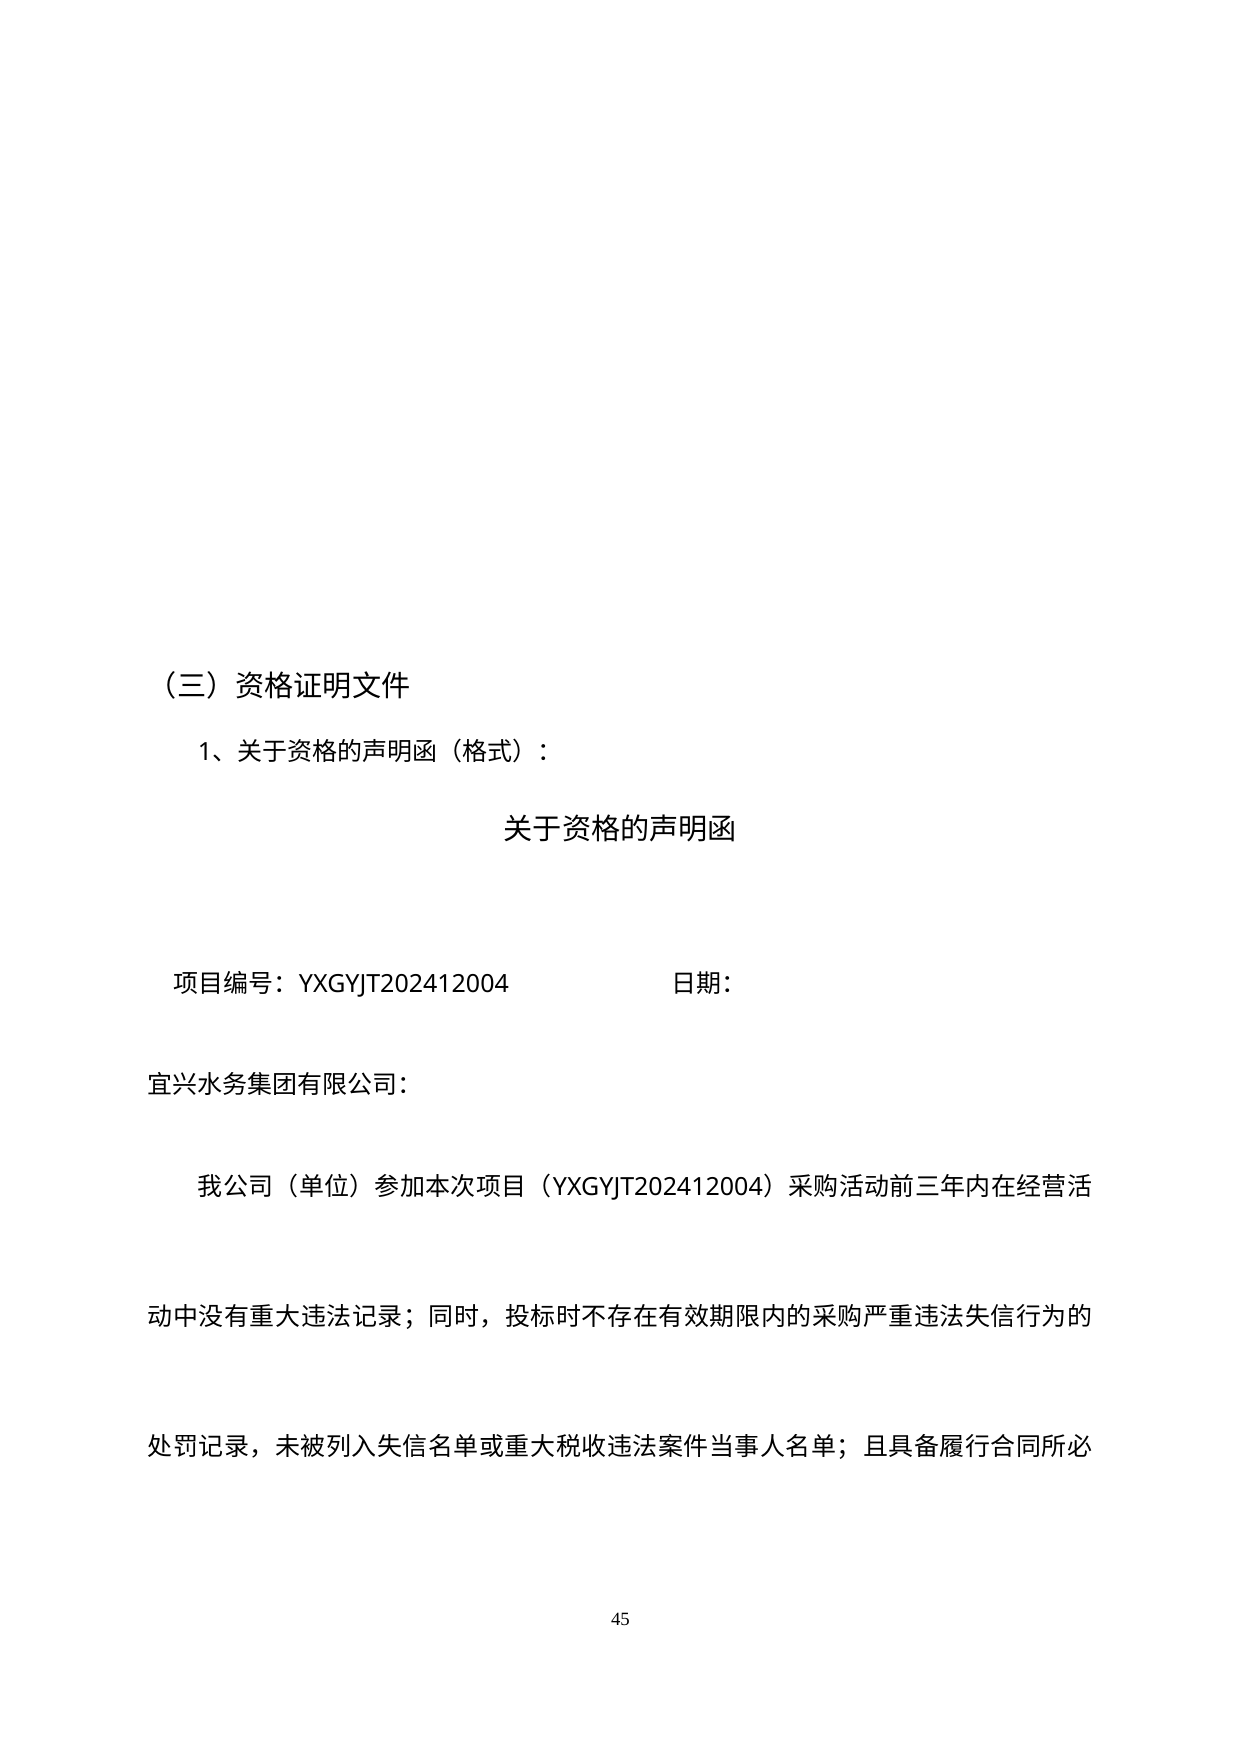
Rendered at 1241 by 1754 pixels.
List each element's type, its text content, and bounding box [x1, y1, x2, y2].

text 宜兴水务集团有限公司： [148, 1050, 1092, 1115]
text 1、关于资格的声明函（格式）： [148, 717, 1092, 782]
text 关于资格的声明函 [148, 794, 1092, 859]
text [148, 1152, 1092, 1477]
text 项目编号：YXGYJT202412004 日期： [148, 949, 1092, 1014]
text （三）资格证明文件 [148, 652, 1092, 717]
